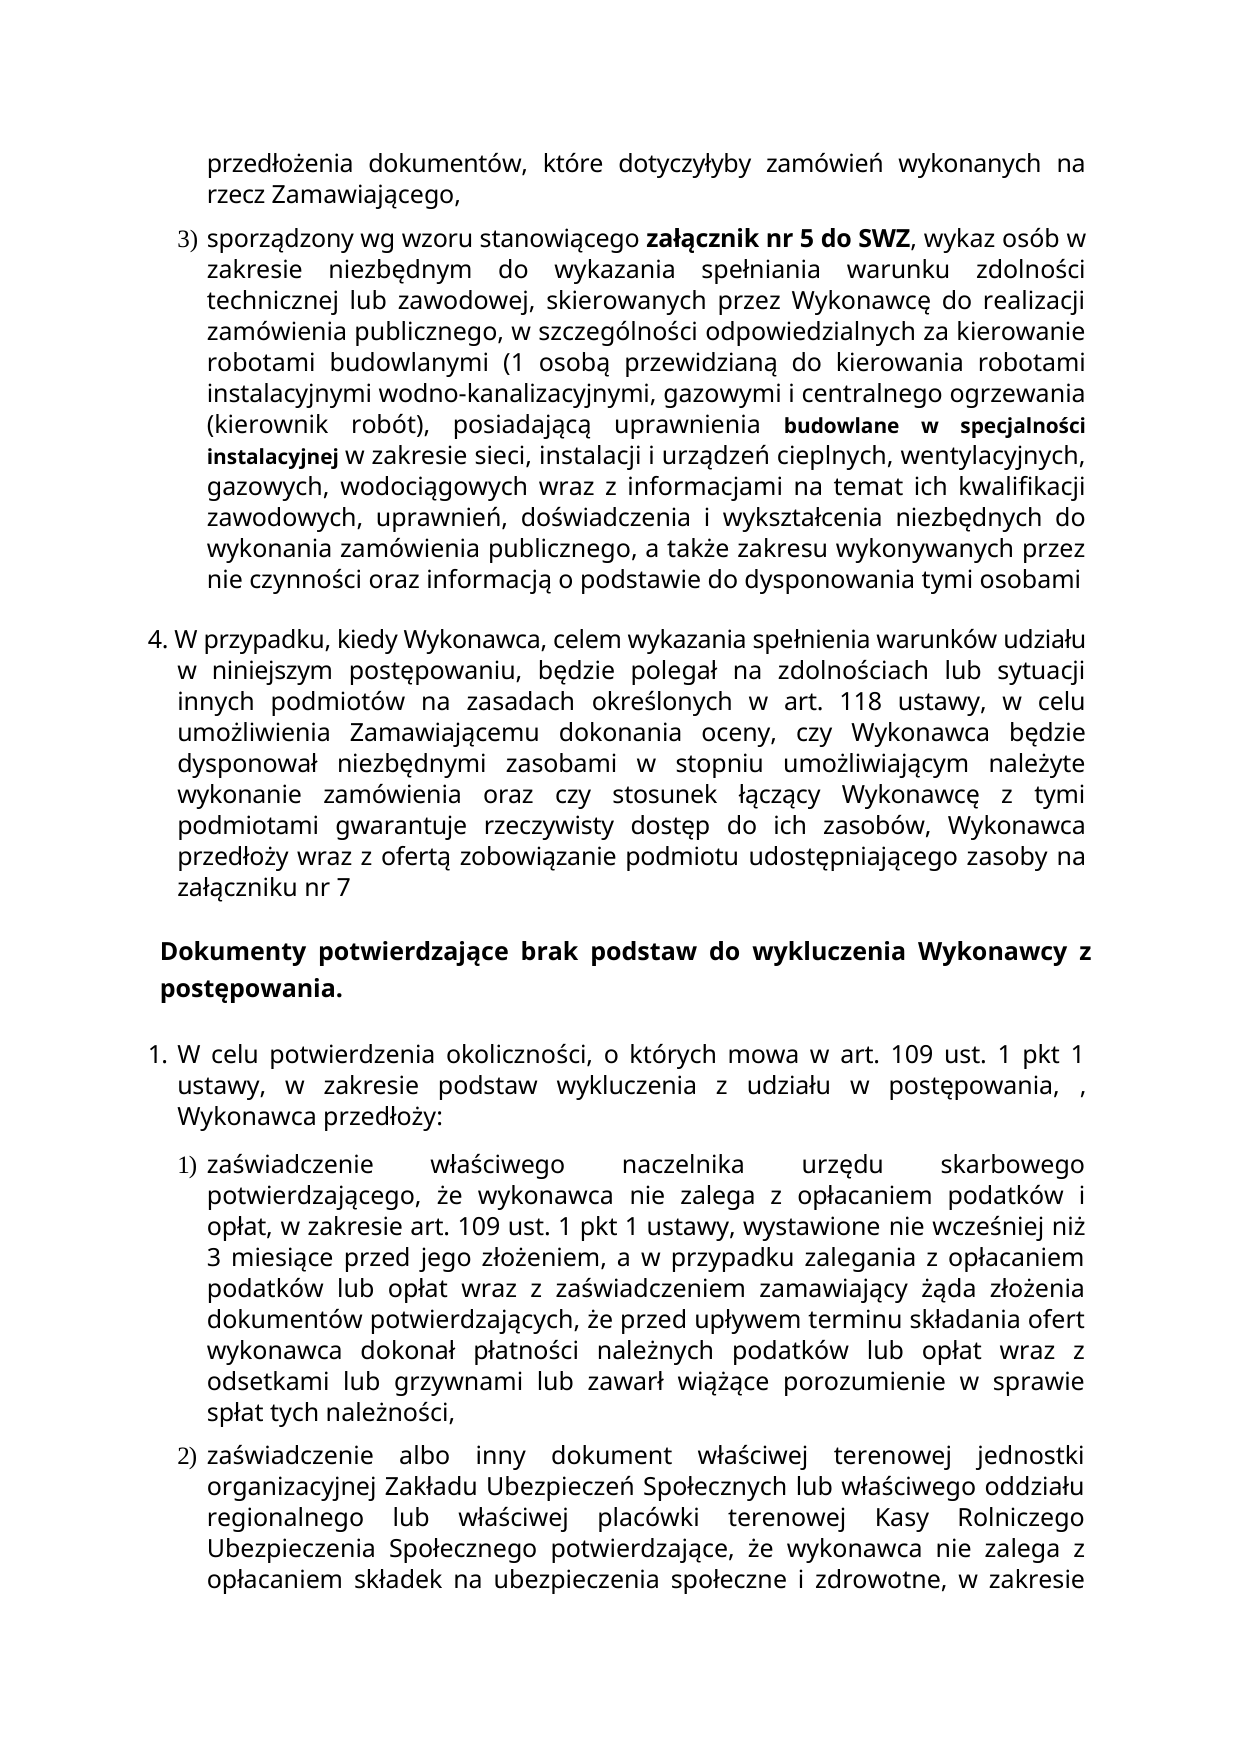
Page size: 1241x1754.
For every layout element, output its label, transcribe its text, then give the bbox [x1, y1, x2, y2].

text 4. W przypadku, kiedy Wykonawca, celem wykazania spełnienia warunków udziału w niniejszym postępowaniu, będzie polegał na zdolnościach lub sytuacji innych podmiotów na zasadach określonych w art. 118 ustawy, w celu umożliwienia Zamawiającemu dokonania oceny, czy Wykonawca będzie dysponował niezbędnymi zasobami w stopniu umożliwiającym należyte wykonanie zamówienia oraz czy stosunek łączący Wykonawcę z tymi podmiotami gwarantuje rzeczywisty dostęp do ich zasobów, Wykonawca przedłoży wraz z ofertą zobowiązanie podmiotu udostępniającego zasoby na załączniku nr 7 [148, 624, 1086, 903]
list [177, 1440, 1086, 1595]
list sporządzony wg wzoru stanowiącego załącznik nr 5 do SWZ, wykaz osób w zakresie niezbędnym do wykazania spełniania warunku zdolności technicznej lub zawodowej, skierowanych przez Wykonawcę do realizacji zamówienia publicznego, w szczególności odpowiedzialnych za kierowanie robotami budowlanymi (1 osobą przewidzianą do kierowania robotami instalacyjnymi wodno-kanalizacyjnymi, gazowymi i centralnego ogrzewania (kierownik robót), posiadającą uprawnienia budowlane w specjalności instalacyjnej w zakresie sieci, instalacji i urządzeń cieplnych, wentylacyjnych, gazowych, wodociągowych wraz z informacjami na temat ich kwalifikacji zawodowych, uprawnień, doświadczenia i wykształcenia niezbędnych do wykonania zamówienia publicznego, a także zakresu wykonywanych przez nie czynności oraz informacją o podstawie do dysponowania tymi osobami [177, 222, 1086, 595]
text 1. W celu potwierdzenia okoliczności, o których mowa w art. 109 ust. 1 pkt 1 ustawy, w zakresie podstaw wykluczenia z udziału w postępowania, , Wykonawca przedłoży: [148, 1039, 1086, 1132]
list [177, 148, 1086, 210]
text Dokumenty potwierdzające brak podstaw do wykluczenia Wykonawcy z postępowania. [159, 934, 1093, 1005]
list zaświadczenie właściwego naczelnika urzędu skarbowego potwierdzającego, że wykonawca nie zalega z opłacaniem podatków i opłat, w zakresie art. 109 ust. 1 pkt 1 ustawy, wystawione nie wcześniej niż 3 miesiące przed jego złożeniem, a w przypadku zalegania z opłacaniem podatków lub opłat wraz z zaświadczeniem zamawiający żąda złożenia dokumentów potwierdzających, że przed upływem terminu składania ofert wykonawca dokonał płatności należnych podatków lub opłat wraz z odsetkami lub grzywnami lub zawarł wiążące porozumienie w sprawie spłat tych należności, [177, 1148, 1086, 1428]
